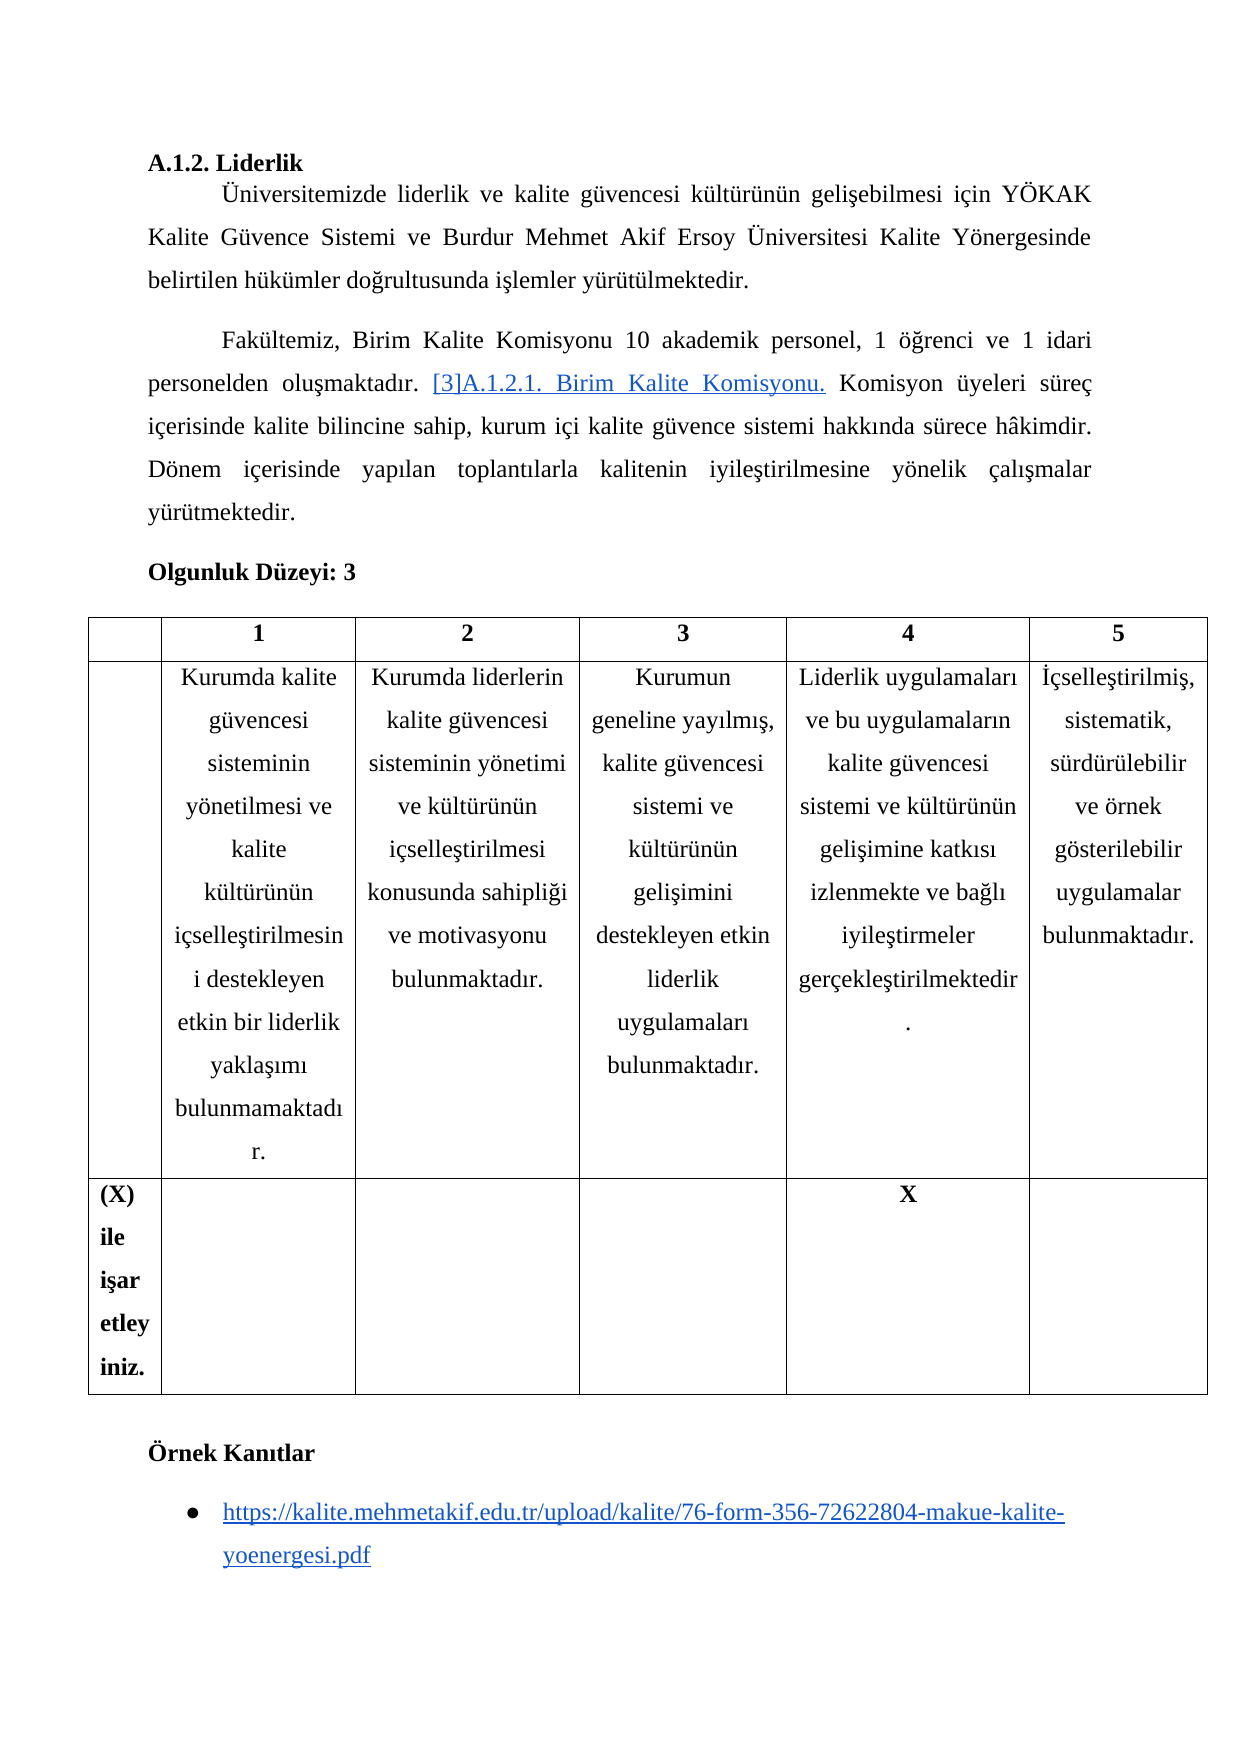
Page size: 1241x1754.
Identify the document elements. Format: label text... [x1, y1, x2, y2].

text Fakültemiz, Birim Kalite Komisyonu 10 akademik personel, 1 öğrenci ve 1 idari personelden oluşmaktadır. [3]A.1.2.1. Birim Kalite Komisyonu. Komisyon üyeleri süreç içerisinde kalite bilincine sahip, kurum içi kalite güvence sistemi hakkında sürece hâkimdir. Dönem içerisinde yapılan toplantılarla kalitenin iyileştirilmesine yönelik çalışmalar yürütmektedir. [148, 325, 1093, 526]
table_cell [1030, 1179, 1207, 1393]
table_cell Kurumda liderlerin kalite güvencesi sisteminin yönetimi ve kültürünün içselleştirilmesi konusunda sahipliği ve motivasyonu bulunmaktadır. [356, 662, 579, 1178]
table_header 5 [1030, 618, 1207, 661]
list https://kalite.mehmetakif.edu.tr/upload/kalite/76-form-356-72622804-makue-kalite-yoenergesi.pdf [185, 1497, 1093, 1569]
table_cell [162, 1179, 355, 1393]
table_header 4 [787, 618, 1029, 661]
table_cell X [787, 1179, 1029, 1393]
table_cell Liderlik uygulamaları ve bu uygulamaların kalite güvencesi sistemi ve kültürünün gelişimine katkısı izlenmekte ve bağlı iyileştirmeler gerçekleştirilmektedir. [787, 662, 1029, 1178]
text Olgunluk Düzeyi: 3 [148, 557, 1093, 586]
table_cell Kurumda kalite güvencesi sisteminin yönetilmesi ve kalite kültürünün içselleştirilmesini destekleyen etkin bir liderlik yaklaşımı bulunmamaktadır. [162, 662, 355, 1178]
table_header 2 [356, 618, 579, 661]
table_header [89, 618, 161, 661]
table_cell Kurumun geneline yayılmış, kalite güvencesi sistemi ve kültürünün gelişimini destekleyen etkin liderlik uygulamaları bulunmaktadır. [580, 662, 786, 1178]
table_cell [580, 1179, 786, 1393]
table_cell [89, 662, 161, 1178]
table_cell [356, 1179, 579, 1393]
table_cell İçselleştirilmiş, sistematik, sürdürülebilir ve örnek gösterilebilir uygulamalar bulunmaktadır. [1030, 662, 1207, 1178]
subtitle A.1.2. Liderlik [148, 148, 1093, 176]
text Örnek Kanıtlar [148, 1438, 1093, 1466]
table_cell (X) ile işaretleyiniz. [89, 1179, 161, 1393]
table_header 1 [162, 618, 355, 661]
table_header 3 [580, 618, 786, 661]
text Üniversitemizde liderlik ve kalite güvencesi kültürünün gelişebilmesi için YÖKAK Kalite Güvence Sistemi ve Burdur Mehmet Akif Ersoy Üniversitesi Kalite Yönergesinde belirtilen hükümler doğrultusunda işlemler yürütülmektedir. [148, 179, 1093, 294]
